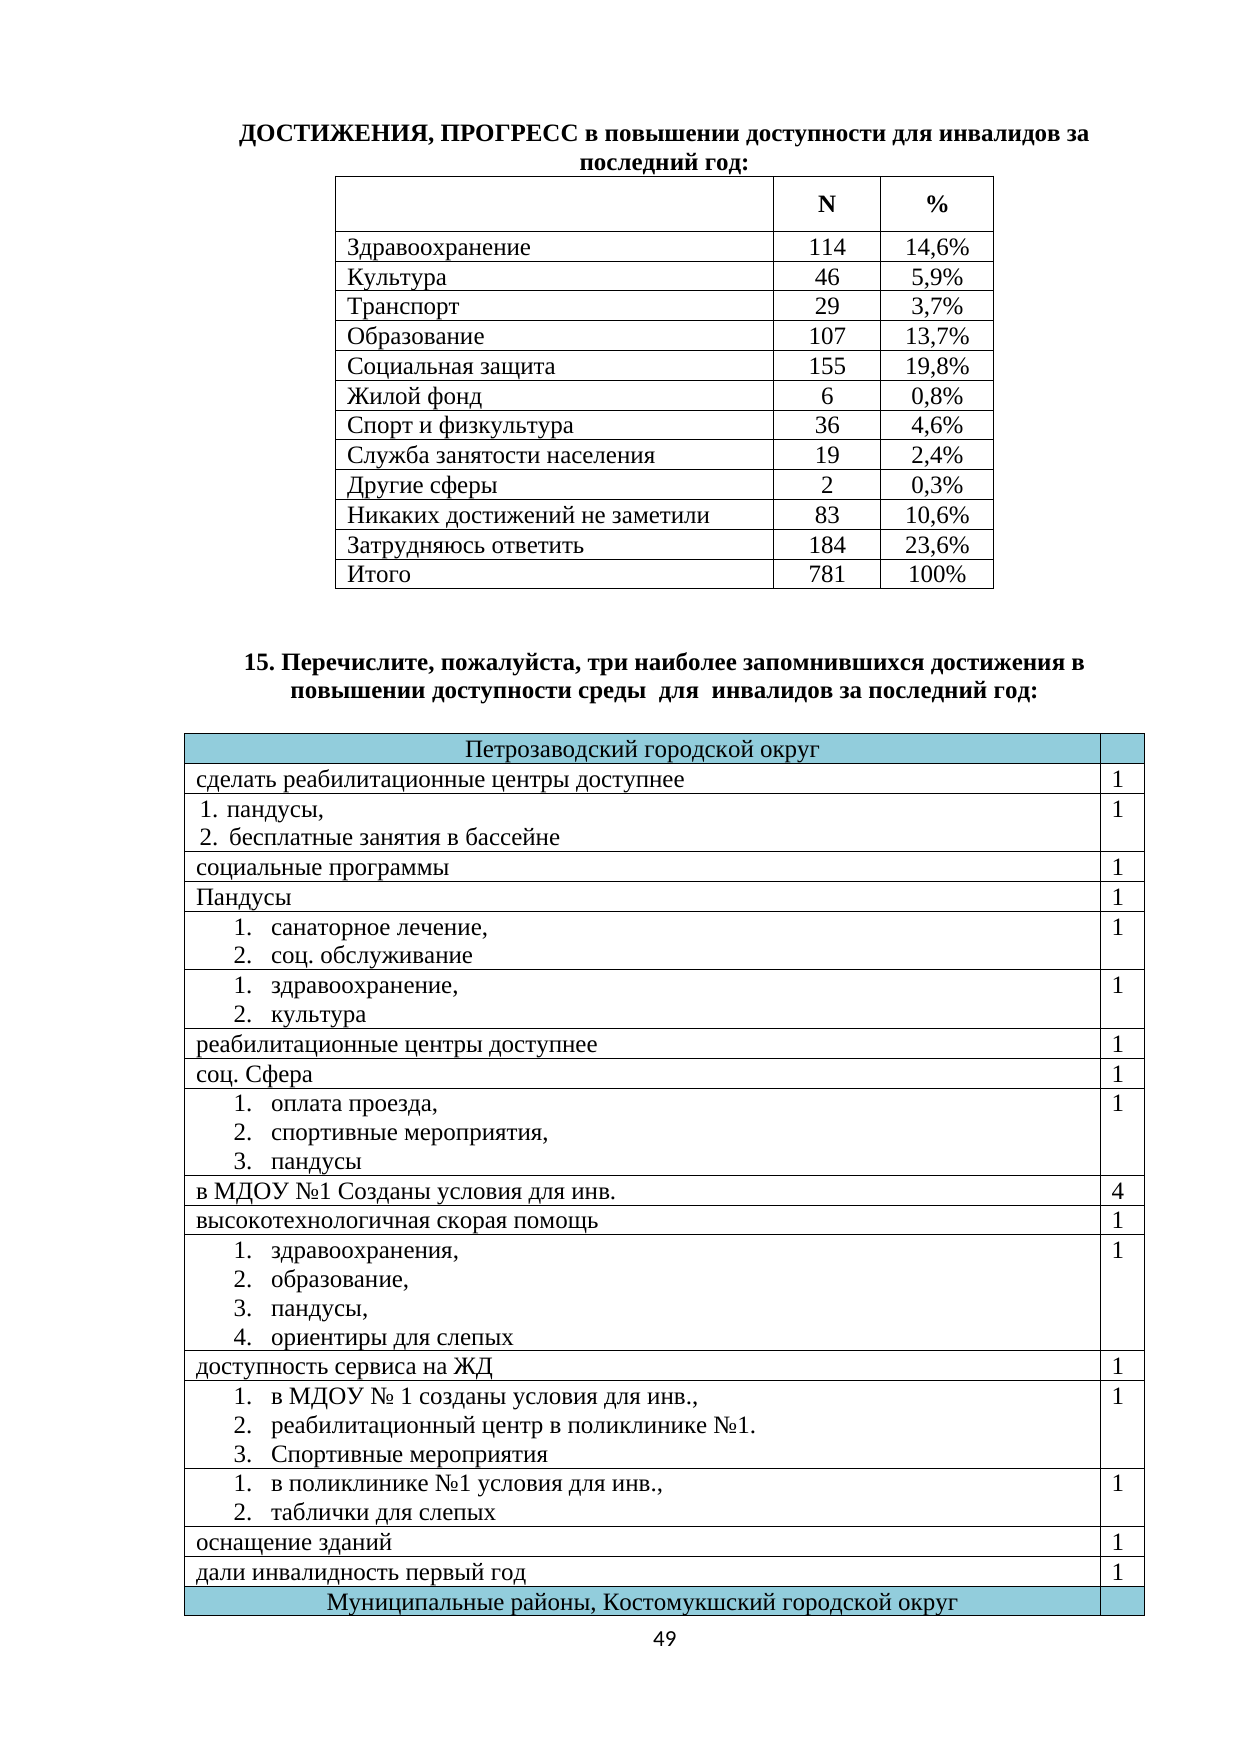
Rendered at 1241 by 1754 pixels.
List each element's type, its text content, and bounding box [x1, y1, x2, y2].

table_cell Пандусы [185, 882, 1100, 911]
table_header [336, 177, 773, 231]
table_cell 36 [774, 411, 880, 439]
table_cell 10,6% [881, 500, 993, 529]
table_cell Образование [336, 321, 773, 350]
table_cell 1 [1101, 1557, 1144, 1586]
table_cell соц. Сфера [185, 1059, 1100, 1087]
table_cell 4,6% [881, 411, 993, 439]
table_cell Муниципальные районы, Костомукшский городской округ [185, 1587, 1100, 1615]
table_cell здравоохранение, культура [185, 970, 1100, 1028]
table_cell 155 [774, 351, 880, 380]
table_cell Никаких достижений не заметили [336, 500, 773, 529]
table_cell 1 [1101, 764, 1144, 793]
table_cell 83 [774, 500, 880, 529]
table_cell 1 [1101, 852, 1144, 881]
table_cell пандусы, бесплатные занятия в бассейне [185, 794, 1100, 851]
table_cell здравоохранения, образование, пандусы, ориентиры для слепых [185, 1235, 1100, 1350]
table_cell 184 [774, 530, 880, 558]
table_cell 4 [1101, 1176, 1144, 1204]
table_cell 100% [881, 560, 993, 588]
table_cell 1 [1101, 970, 1144, 1028]
table_cell в МДОУ № 1 созданы условия для инв., реабилитационный центр в поликлинике №1. Спортивные мероприятия [185, 1381, 1100, 1467]
table_cell Культура [336, 262, 773, 290]
table_cell 1 [1101, 794, 1144, 851]
table_cell 1 [1101, 1059, 1144, 1087]
table_cell 13,7% [881, 321, 993, 350]
table_cell 0,3% [881, 470, 993, 499]
table_cell Транспорт [336, 291, 773, 320]
table_cell санаторное лечение, соц. обслуживание [185, 912, 1100, 969]
table_cell в поликлинике №1 условия для инв., таблички для слепых [185, 1469, 1100, 1526]
table_cell 2,4% [881, 440, 993, 469]
table_cell 19 [774, 440, 880, 469]
table_cell 1 [1101, 1206, 1144, 1234]
table_cell Другие сферы [336, 470, 773, 499]
table_cell в МДОУ №1 Созданы условия для инв. [185, 1176, 1100, 1204]
table_cell доступность сервиса на ЖД [185, 1351, 1100, 1380]
table_cell 1 [1101, 1351, 1144, 1380]
table_header N [774, 177, 880, 231]
table_cell 1 [1101, 1381, 1144, 1467]
table_cell 107 [774, 321, 880, 350]
table_cell Спорт и физкультура [336, 411, 773, 439]
table_cell Здравоохранение [336, 232, 773, 261]
table_cell [1101, 1587, 1144, 1615]
table_cell 1 [1101, 912, 1144, 969]
table_cell Жилой фонд [336, 381, 773, 409]
table_cell 781 [774, 560, 880, 588]
table_cell оснащение зданий [185, 1527, 1100, 1556]
table_cell 1 [1101, 1235, 1144, 1350]
table_cell оплата проезда, спортивные мероприятия, пандусы [185, 1089, 1100, 1175]
table_cell 46 [774, 262, 880, 290]
table_cell 2 [774, 470, 880, 499]
table_cell 19,8% [881, 351, 993, 380]
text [177, 118, 1152, 176]
table_cell 6 [774, 381, 880, 409]
table_cell 29 [774, 291, 880, 320]
table_cell 1 [1101, 1029, 1144, 1058]
table_header [1101, 734, 1144, 763]
table_cell Служба занятости населения [336, 440, 773, 469]
table_cell Итого [336, 560, 773, 588]
table_cell 5,9% [881, 262, 993, 290]
table_cell 1 [1101, 882, 1144, 911]
table_cell дали инвалидность первый год [185, 1557, 1100, 1586]
table_cell сделать реабилитационные центры доступнее [185, 764, 1100, 793]
table_header Петрозаводский городской округ [185, 734, 1100, 763]
table_cell 114 [774, 232, 880, 261]
table_cell 0,8% [881, 381, 993, 409]
table_cell 3,7% [881, 291, 993, 320]
table_cell социальные программы [185, 852, 1100, 881]
table_cell 1 [1101, 1527, 1144, 1556]
table_cell 23,6% [881, 530, 993, 558]
table_cell 1 [1101, 1469, 1144, 1526]
table_header % [881, 177, 993, 231]
table_cell реабилитационные центры доступнее [185, 1029, 1100, 1058]
table_cell 14,6% [881, 232, 993, 261]
text 15. Перечислите, пожалуйста, три наиболее запомнившихся достижения в повышении доступности среды для инвалидов за последний год: [177, 647, 1152, 704]
table_cell Затрудняюсь ответить [336, 530, 773, 558]
table_cell 1 [1101, 1089, 1144, 1175]
table_cell Социальная защита [336, 351, 773, 380]
table_cell высокотехнологичная скорая помощь [185, 1206, 1100, 1234]
